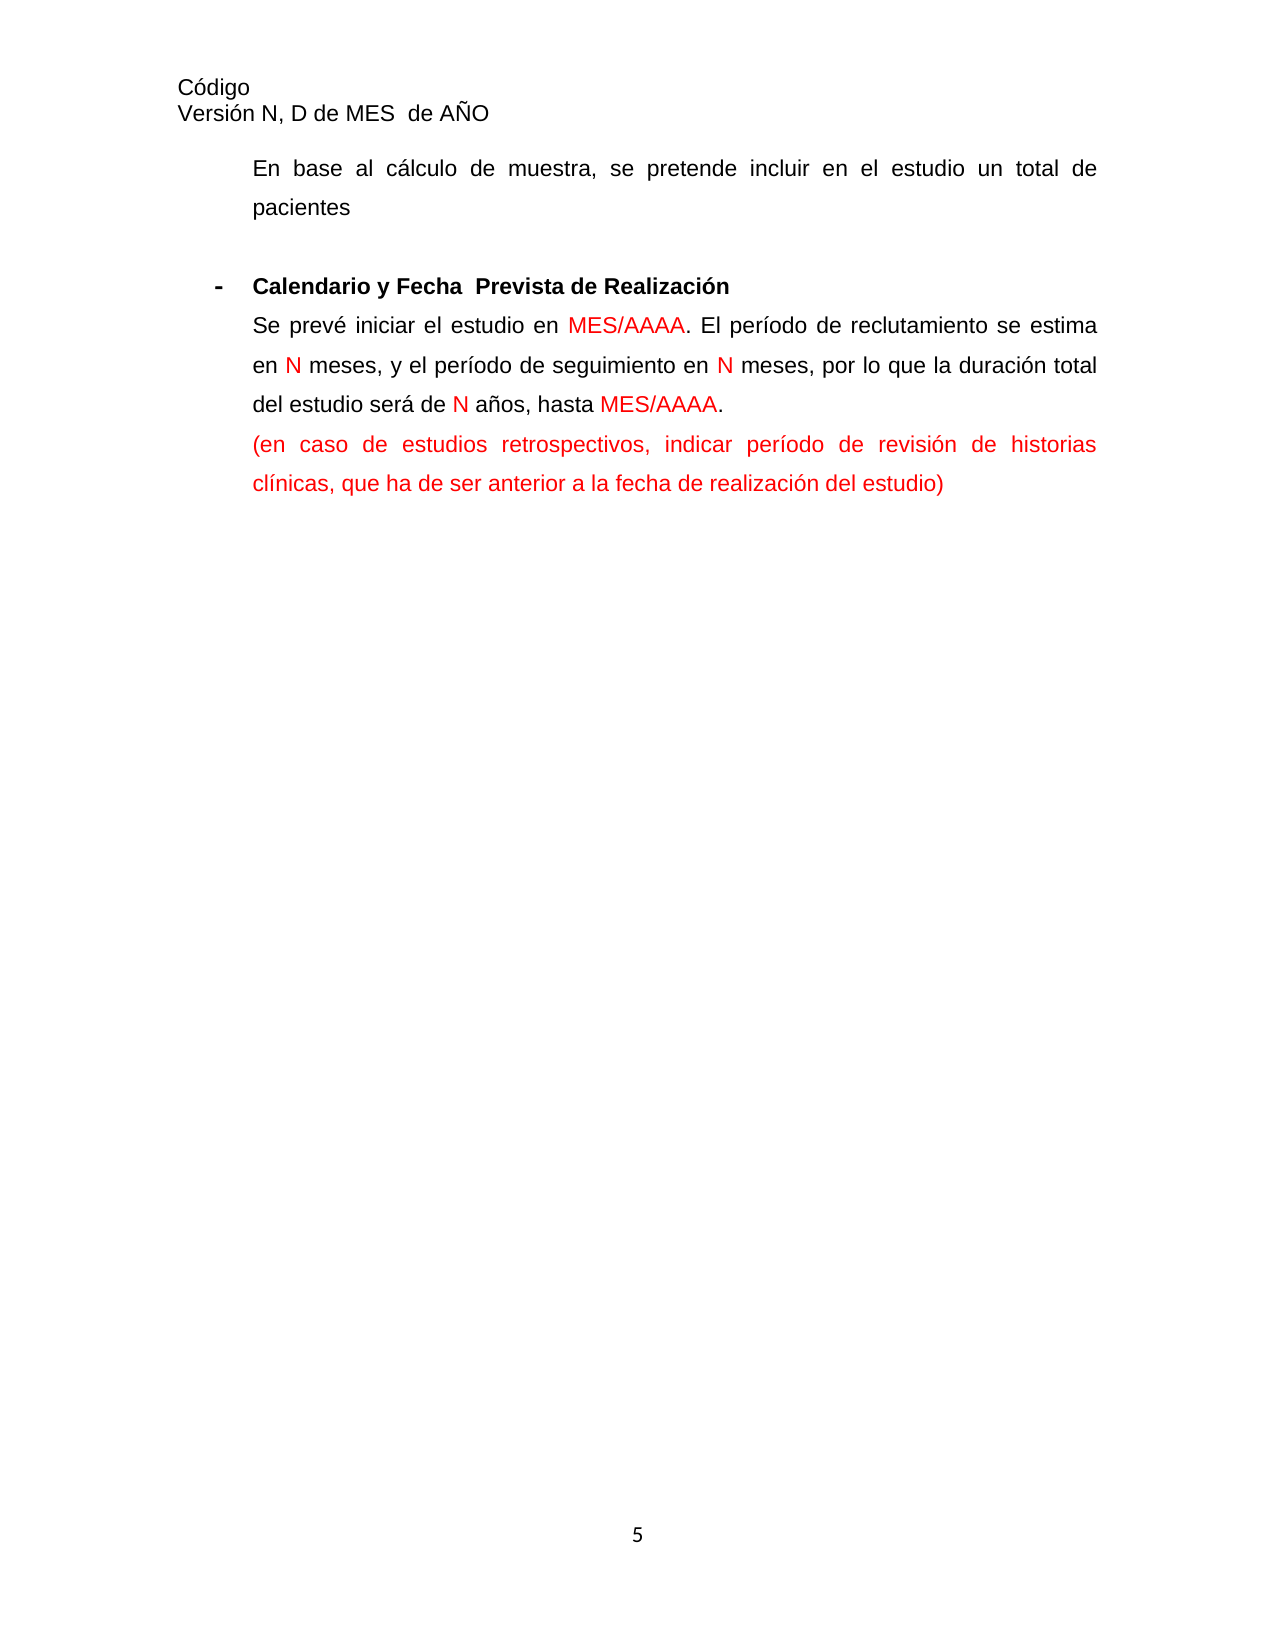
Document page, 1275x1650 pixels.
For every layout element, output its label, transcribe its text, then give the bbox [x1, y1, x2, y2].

text En base al cálculo de muestra, se pretende incluir en el estudio un total de pacientes [252, 154, 1098, 220]
text (en caso de estudios retrospectivos, indicar período de revisión de historias clínicas, que ha de ser anterior a la fecha de realización del estudio) [252, 431, 1098, 497]
text Se prevé iniciar el estudio en MES/AAAA. El período de reclutamiento se estima en N meses, y el período de seguimiento en N meses, por lo que la duración total del estudio será de N años, hasta MES/AAAA. [252, 312, 1098, 418]
list Calendario y Fecha Prevista de Realización [215, 273, 1098, 299]
